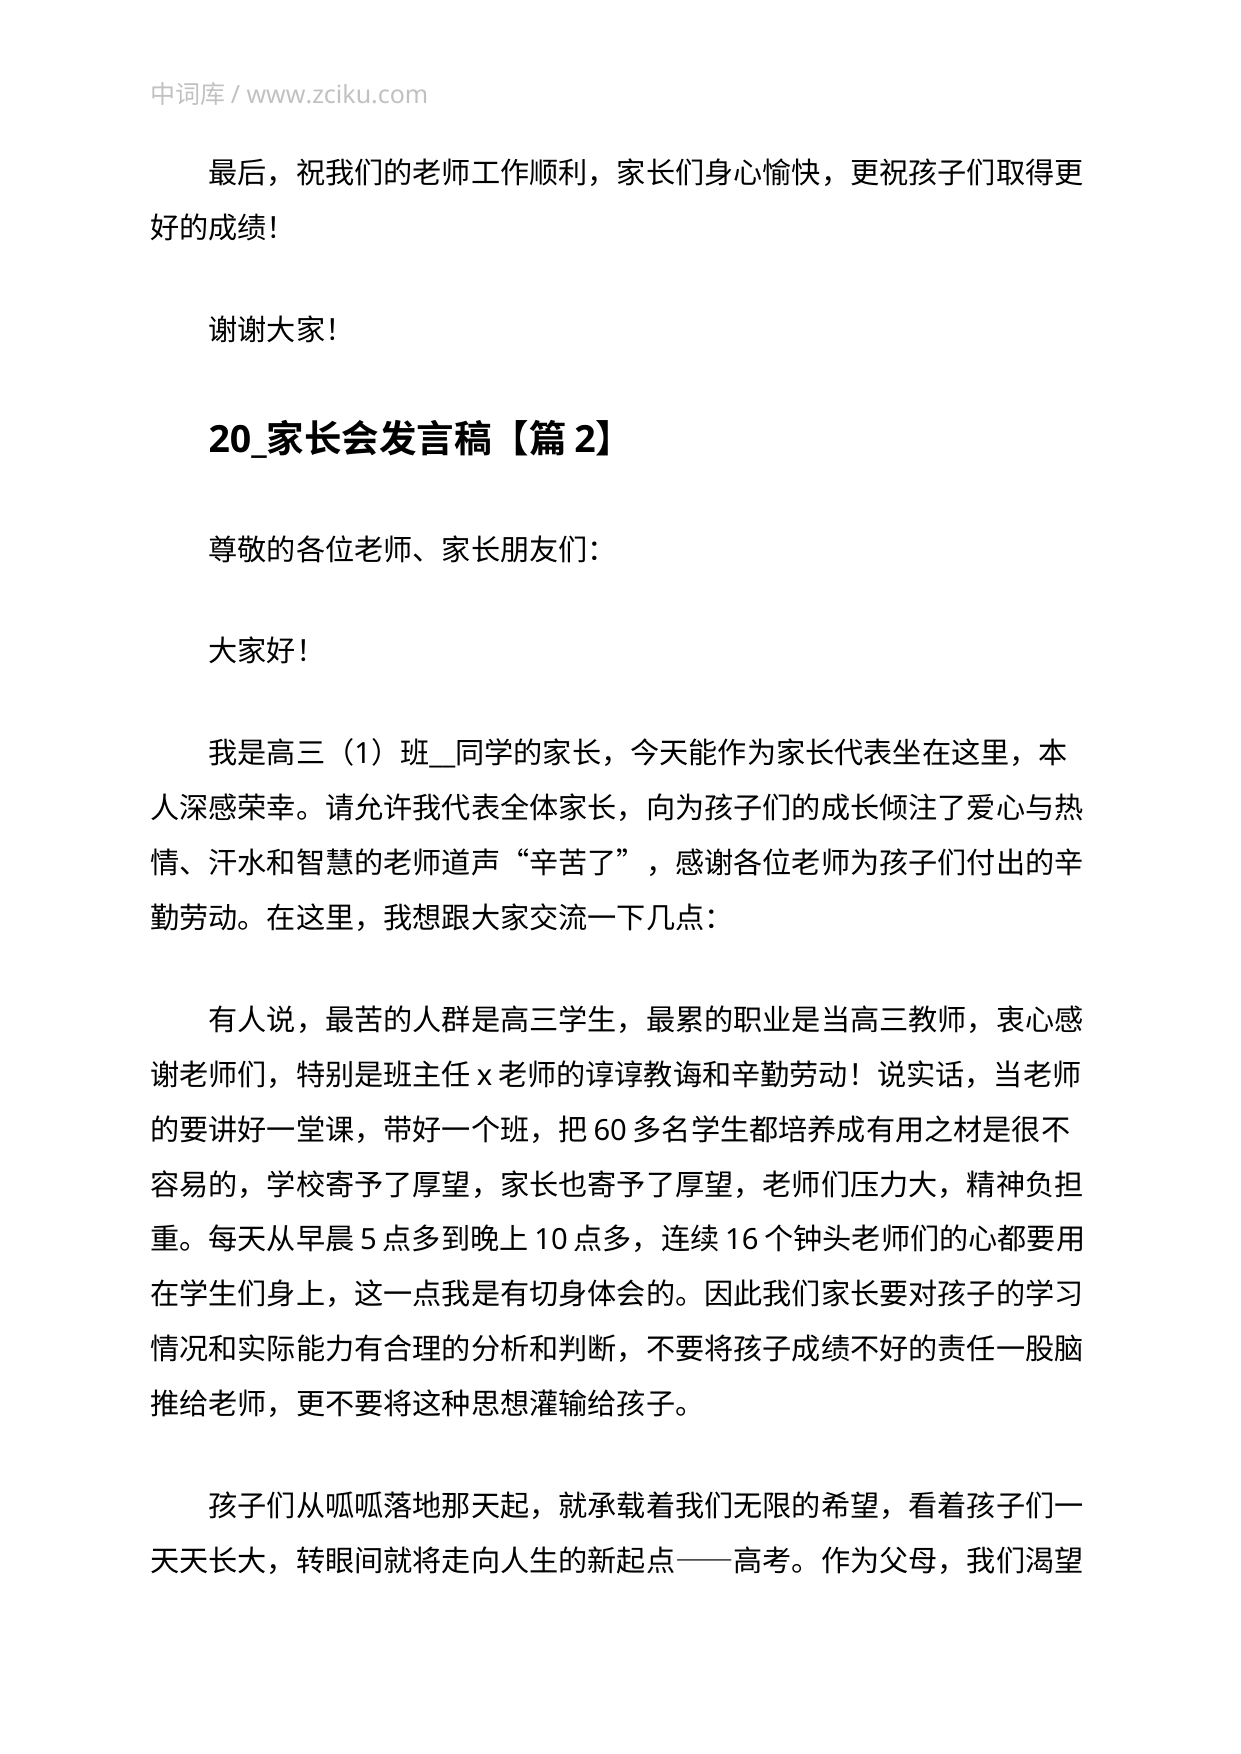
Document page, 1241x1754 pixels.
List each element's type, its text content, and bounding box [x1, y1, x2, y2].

text 20_家长会发言稿【篇2】 [150, 408, 1090, 463]
text 大家好！ [150, 628, 1090, 670]
text 尊敬的各位老师、家长朋友们： [150, 526, 1090, 568]
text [150, 1482, 1090, 1580]
text 最后，祝我们的老师工作顺利，家长们身心愉快，更祝孩子们取得更好的成绩！ [150, 150, 1090, 247]
text 我是高三（1）班__同学的家长，今天能作为家长代表坐在这里，本人深感荣幸。请允许我代表全体家长，向为孩子们的成长倾注了爱心与热情、汗水和智慧的老师道声“辛苦了”，感谢各位老师为孩子们付出的辛勤劳动。在这里，我想跟大家交流一下几点： [150, 729, 1090, 937]
text 有人说，最苦的人群是高三学生，最累的职业是当高三教师，衷心感谢老师们，特别是班主任x老师的谆谆教诲和辛勤劳动！说实话，当老师的要讲好一堂课，带好一个班，把60多名学生都培养成有用之材是很不容易的，学校寄予了厚望，家长也寄予了厚望，老师们压力大，精神负担重。每天从早晨5点多到晚上10点多，连续16个钟头老师们的心都要用在学生们身上，这一点我是有切身体会的。因此我们家长要对孩子的学习情况和实际能力有合理的分析和判断，不要将孩子成绩不好的责任一股脑推给老师，更不要将这种思想灌输给孩子。 [150, 996, 1090, 1423]
text 谢谢大家！ [150, 307, 1090, 349]
